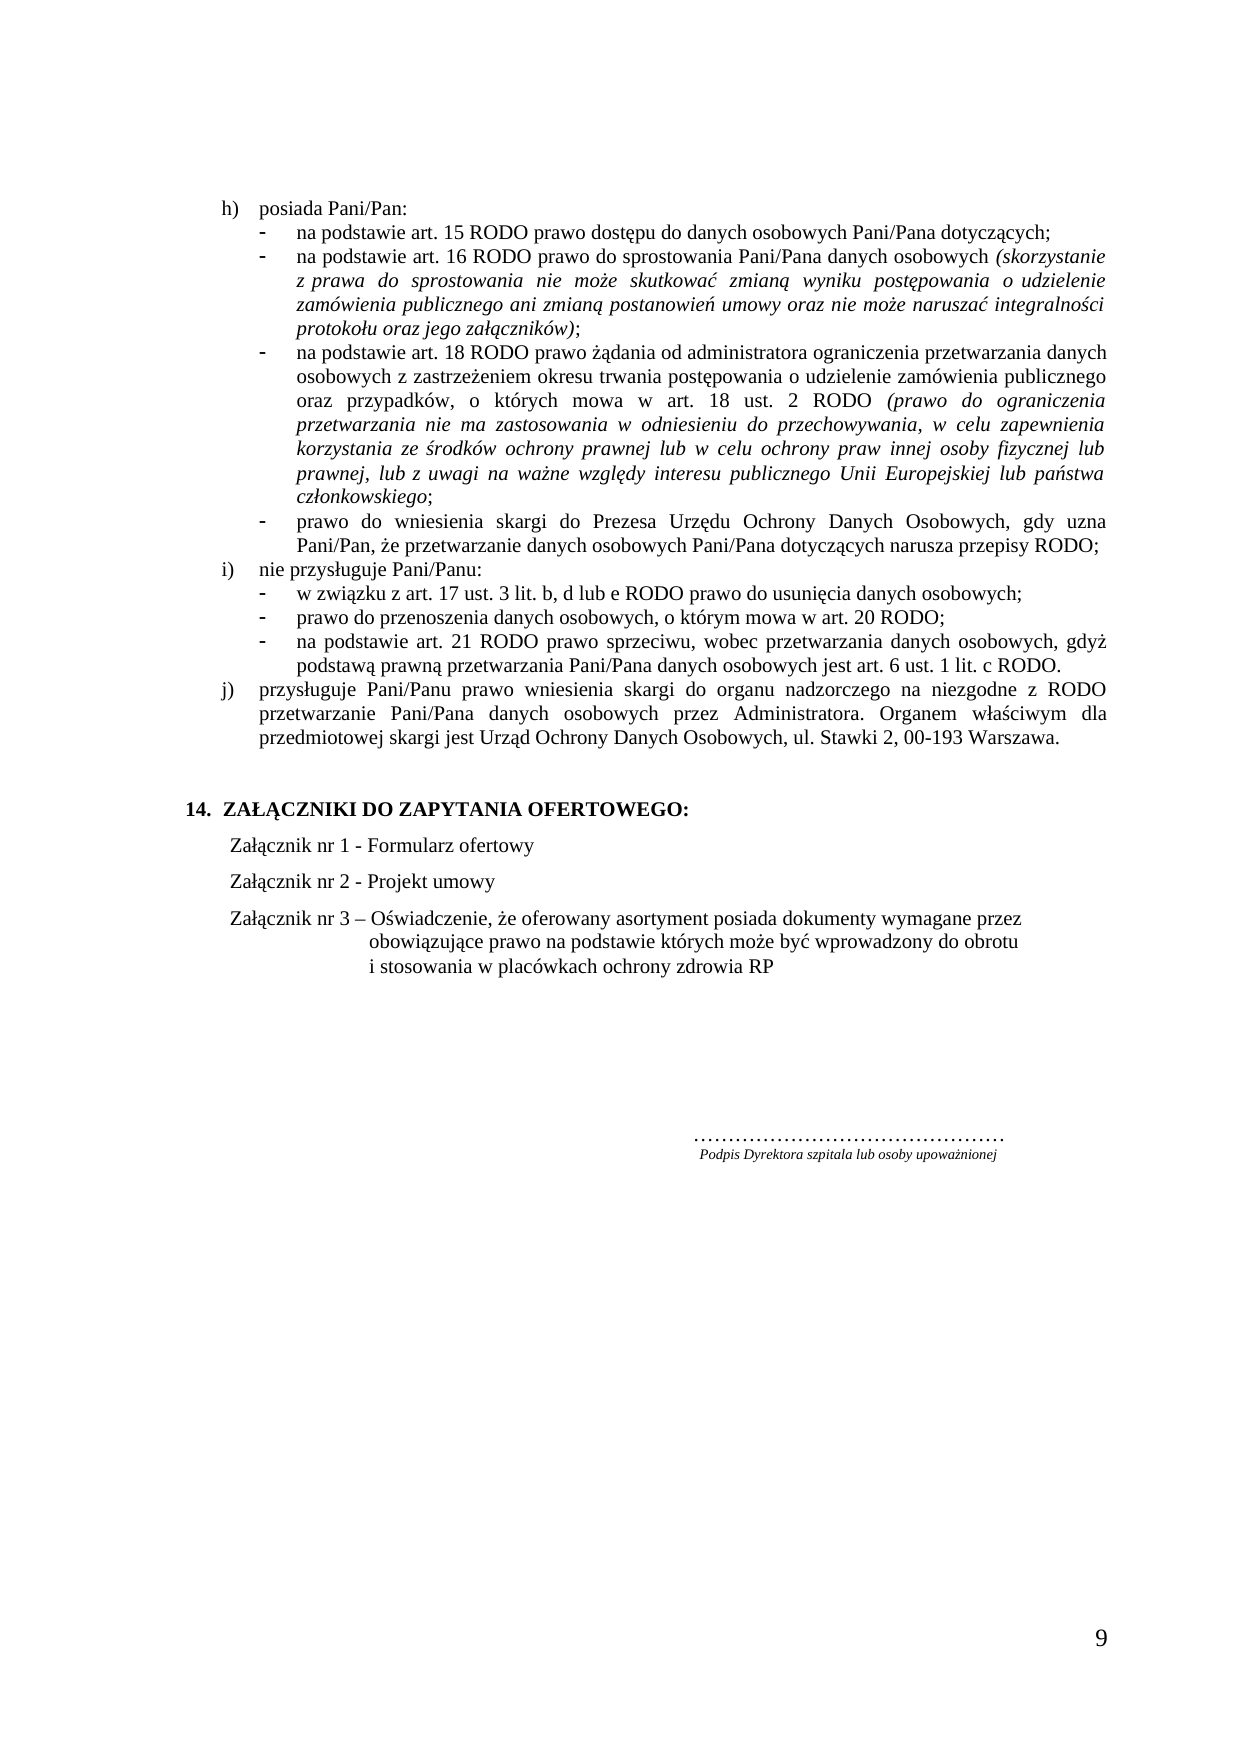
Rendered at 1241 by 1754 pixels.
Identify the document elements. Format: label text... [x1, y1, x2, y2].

list na podstawie art. 18 RODO prawo żądania od administratora ograniczenia przetwarzania danych osobowych z zastrzeżeniem okresu trwania postępowania o udzielenie zamówienia publicznego oraz przypadków, o których mowa w art. 18 ust. 2 RODO (prawo do ograniczenia przetwarzania nie ma zastosowania w odniesieniu do przechowywania, w celu zapewnienia korzystania ze środków ochrony prawnej lub w celu ochrony praw innej osoby fizycznej lub prawnej, lub z uwagi na ważne względy interesu publicznego Unii Europejskiej lub państwa członkowskiego; [259, 340, 1107, 508]
text ……………………………………… [590, 1122, 1107, 1146]
list prawo do wniesienia skargi do Prezesa Urzędu Ochrony Danych Osobowych, gdy uzna Pani/Pan, że przetwarzanie danych osobowych Pani/Pana dotyczących narusza przepisy RODO; [259, 508, 1107, 557]
list przysługuje Pani/Panu prawo wniesienia skargi do organu nadzorczego na niezgodne z RODO przetwarzanie Pani/Pana danych osobowych przez Administratora. Organem właściwym dla przedmiotowej skargi jest Urząd Ochrony Danych Osobowych, ul. Stawki 2, 00-193 Warszawa. [221, 677, 1107, 749]
list w związku z art. 17 ust. 3 lit. b, d lub e RODO prawo do usunięcia danych osobowych; [259, 581, 1107, 605]
text obowiązujące prawo na podstawie których może być wprowadzony do obrotu [369, 929, 1107, 953]
list na podstawie art. 16 RODO prawo do sprostowania Pani/Pana danych osobowych (skorzystanie z prawa do sprostowania nie może skutkować zmianą wyniku postępowania o udzielenie zamówienia publicznego ani zmianą postanowień umowy oraz nie może naruszać integralności protokołu oraz jego załączników); [259, 244, 1107, 340]
text i stosowania w placówkach ochrony zdrowia RP [369, 953, 1107, 978]
text Załącznik nr 3 – Oświadczenie, że oferowany asortyment posiada dokumenty wymagane przez [229, 905, 1107, 929]
text Załącznik nr 1 - Formularz ofertowy [229, 833, 1107, 857]
list nie przysługuje Pani/Panu: [221, 557, 1107, 581]
list na podstawie art. 15 RODO prawo dostępu do danych osobowych Pani/Pana dotyczących; [259, 220, 1107, 244]
list posiada Pani/Pan: [221, 196, 1107, 220]
text Załącznik nr 2 - Projekt umowy [229, 869, 1107, 893]
list ZAŁĄCZNIKI DO ZAPYTANIA OFERTOWEGO: [185, 797, 1107, 821]
list na podstawie art. 21 RODO prawo sprzeciwu, wobec przetwarzania danych osobowych, gdyż podstawą prawną przetwarzania Pani/Pana danych osobowych jest art. 6 ust. 1 lit. c RODO. [259, 629, 1107, 677]
text Podpis Dyrektora szpitala lub osoby upoważnionej [561, 1146, 1107, 1163]
list prawo do przenoszenia danych osobowych, o którym mowa w art. 20 RODO; [259, 605, 1107, 629]
